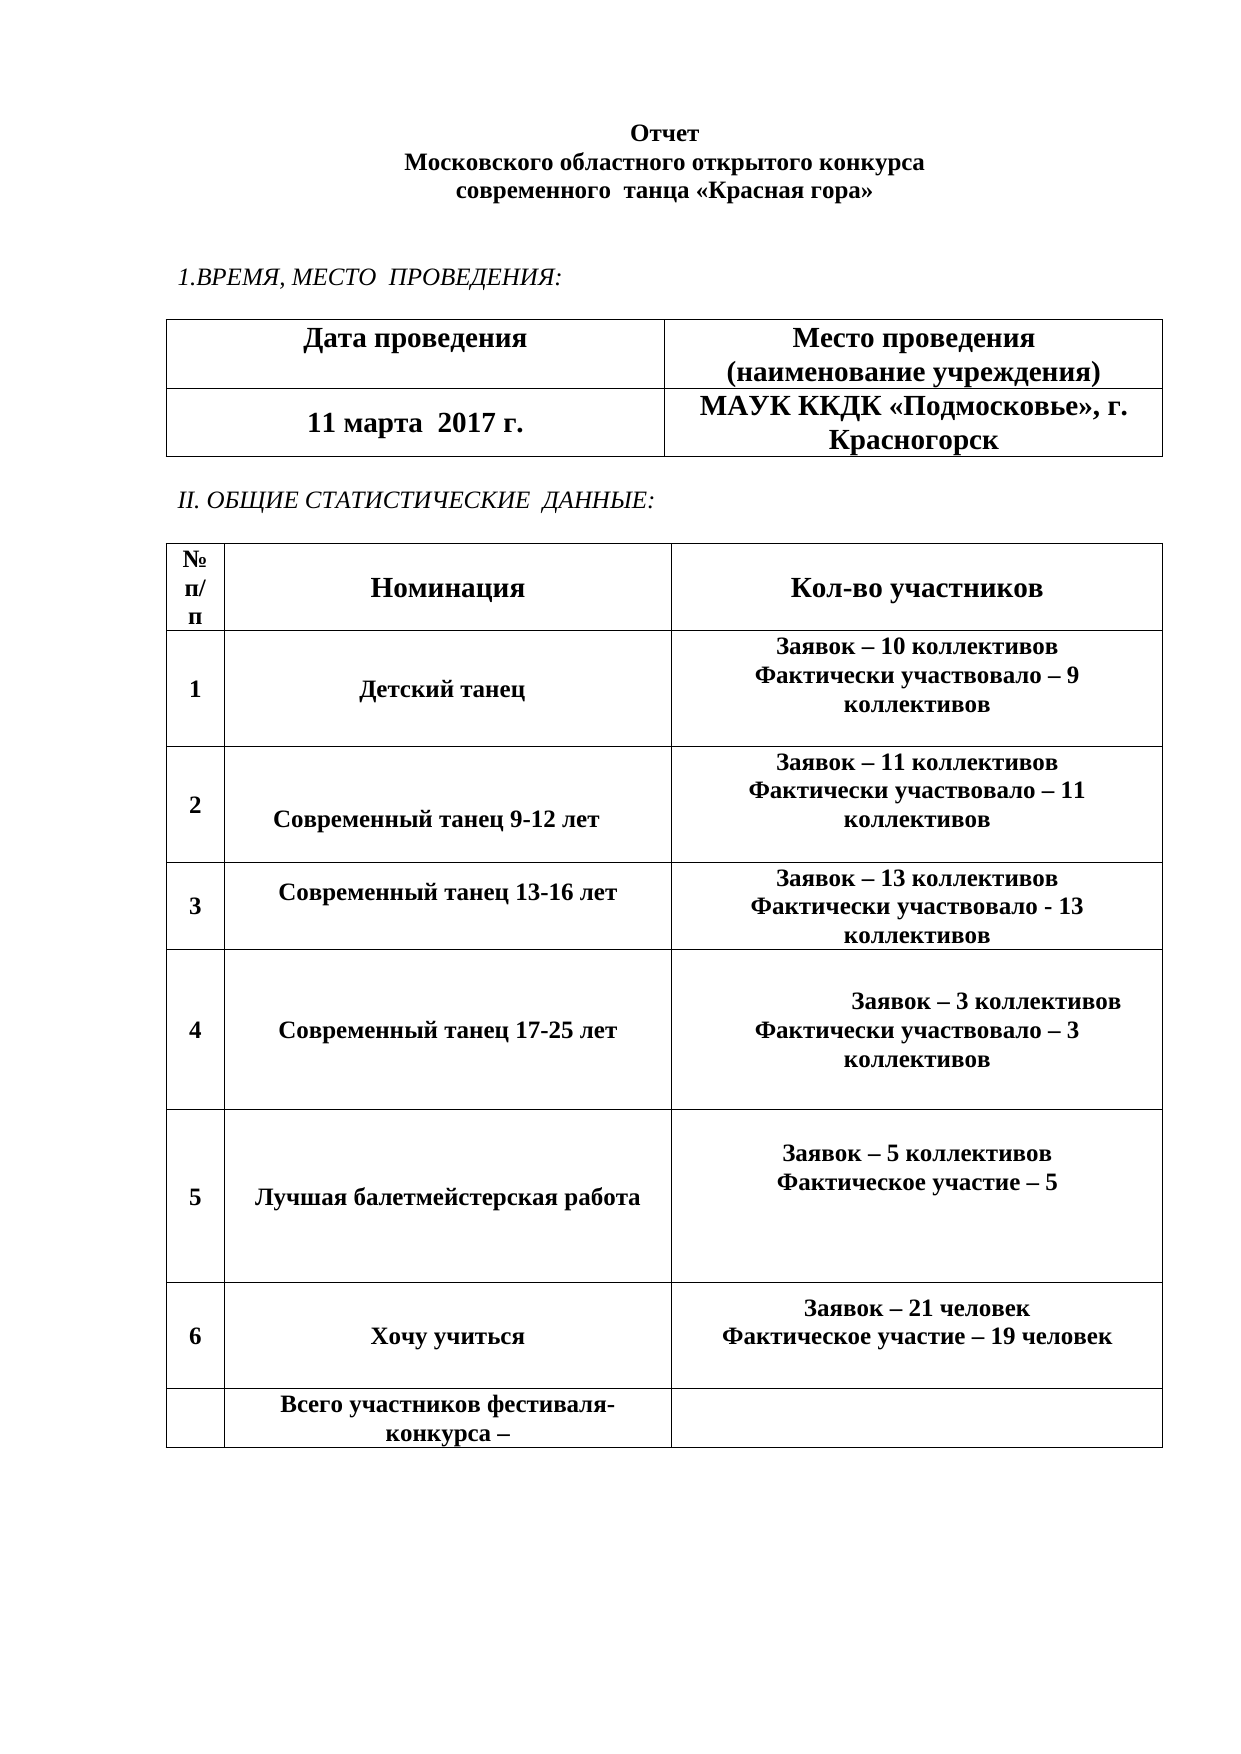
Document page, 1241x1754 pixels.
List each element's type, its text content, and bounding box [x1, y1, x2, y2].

table_cell Заявок – 11 коллективов Фактически участвовало – 11 коллективов [672, 747, 1162, 862]
table_header № п/п [167, 544, 224, 630]
text современного танца «Красная гора» [177, 176, 1152, 204]
table_cell Заявок – 21 человек Фактическое участие – 19 человек [672, 1283, 1162, 1388]
table_header Кол-во участников [672, 544, 1162, 630]
table_cell [167, 1389, 224, 1447]
table_cell 4 [167, 950, 224, 1109]
table_cell Хочу учиться [225, 1283, 671, 1388]
text Отчет [177, 118, 1152, 147]
table_cell Современный танец 17-25 лет [225, 950, 671, 1109]
table_header Номинация [225, 544, 671, 630]
table_cell 2 [167, 747, 224, 862]
table_cell Лучшая балетмейстерская работа [225, 1110, 671, 1282]
table_cell 3 [167, 863, 224, 949]
table_cell Заявок – 3 коллективов Фактически участвовало – 3 коллективов [672, 950, 1162, 1109]
table_cell Заявок – 10 коллективов Фактически участвовало – 9 коллективов [672, 631, 1162, 746]
table_cell [672, 1389, 1162, 1447]
table_cell Заявок – 13 коллективов Фактически участвовало - 13 коллективов [672, 863, 1162, 949]
table_cell МАУК ККДК «Подмосковье», г. Красногорск [665, 389, 1162, 456]
table_cell Всего участников фестиваля-конкурса – [225, 1389, 671, 1447]
table_cell 6 [167, 1283, 224, 1388]
table_cell 5 [167, 1110, 224, 1282]
table_header Дата проведения [167, 320, 664, 387]
table_cell 1 [167, 631, 224, 746]
table_cell Современный танец 9-12 лет [225, 747, 671, 862]
table_cell 11 марта . [167, 389, 664, 456]
table_header Место проведения (наименование учреждения) [665, 320, 1162, 387]
table_cell Заявок – 5 коллективов Фактическое участие – 5 [672, 1110, 1162, 1282]
text 1.ВРЕМЯ, МЕСТО ПРОВЕДЕНИЯ: [177, 262, 1152, 291]
text II. ОБЩИЕ СТАТИСТИЧЕСКИЕ ДАННЫЕ: [177, 485, 1152, 514]
table_cell Детский танец [225, 631, 671, 746]
table_cell Современный танец 13-16 лет [225, 863, 671, 949]
text Московского областного открытого конкурса [177, 147, 1152, 176]
